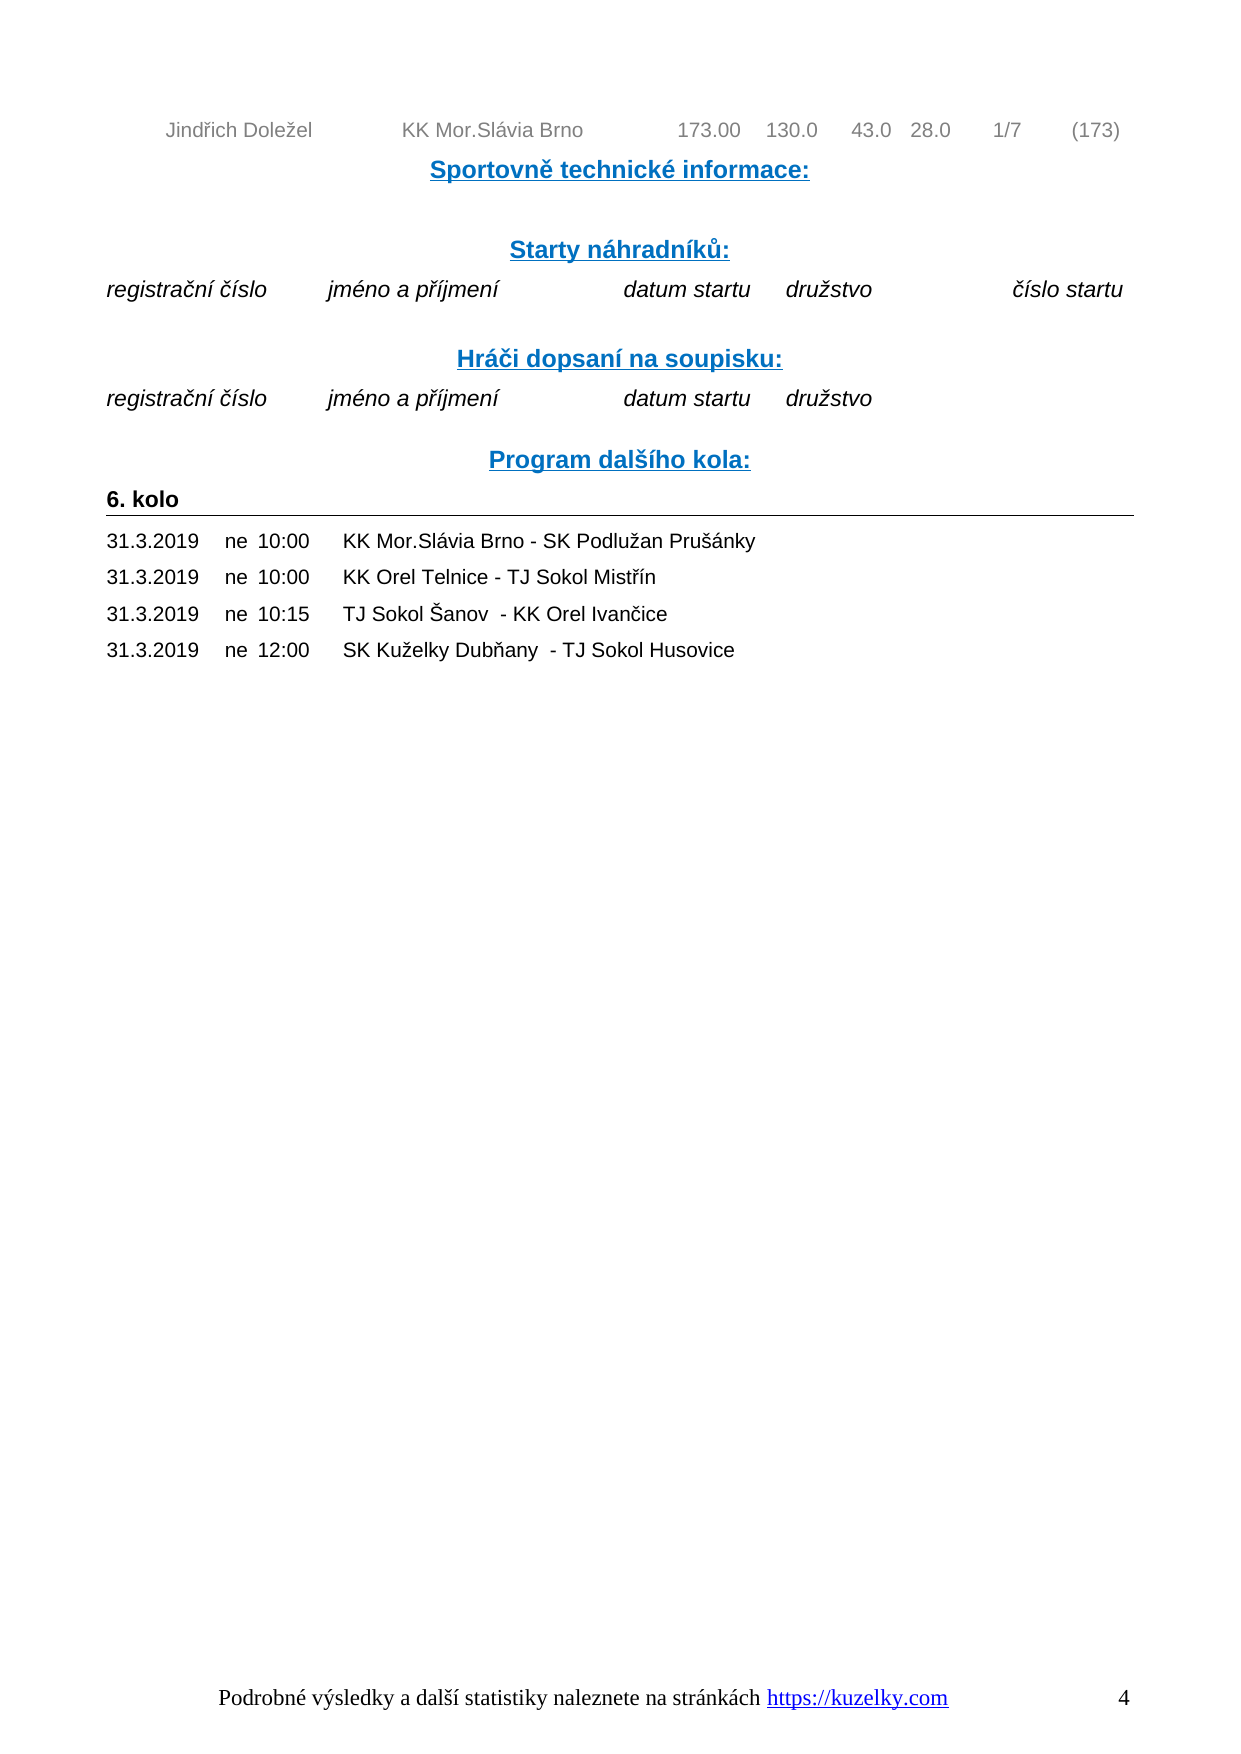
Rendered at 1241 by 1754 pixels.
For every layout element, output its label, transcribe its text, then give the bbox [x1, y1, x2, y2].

text Jindřich Doležel KK Mor.Slávia Brno 173.00 130.0 43.0 28.0 1/7 (173) [106, 118, 1134, 142]
text Starty náhradníků: [94, 235, 1145, 263]
text 31.3.2019 ne 10:00 KK Orel Telnice - TJ Sokol Mistřín [106, 565, 1134, 589]
text registrační číslo jméno a příjmení datum startu družstvo číslo startu [106, 276, 1134, 302]
text Program dalšího kola: [94, 445, 1145, 474]
text Hráči dopsaní na soupisku: [94, 315, 1145, 372]
text 6. kolo [106, 486, 1134, 515]
text Sportovně technické informace: [94, 154, 1145, 183]
text 31.3.2019 ne 12:00 SK Kuželky Dubňany - TJ Sokol Husovice [106, 638, 1134, 662]
text 31.3.2019 ne 10:00 KK Mor.Slávia Brno - SK Podlužan Prušánky [106, 528, 1134, 552]
text 31.3.2019 ne 10:15 TJ Sokol Šanov - KK Orel Ivančice [106, 601, 1134, 625]
text registrační číslo jméno a příjmení datum startu družstvo [106, 385, 1134, 411]
